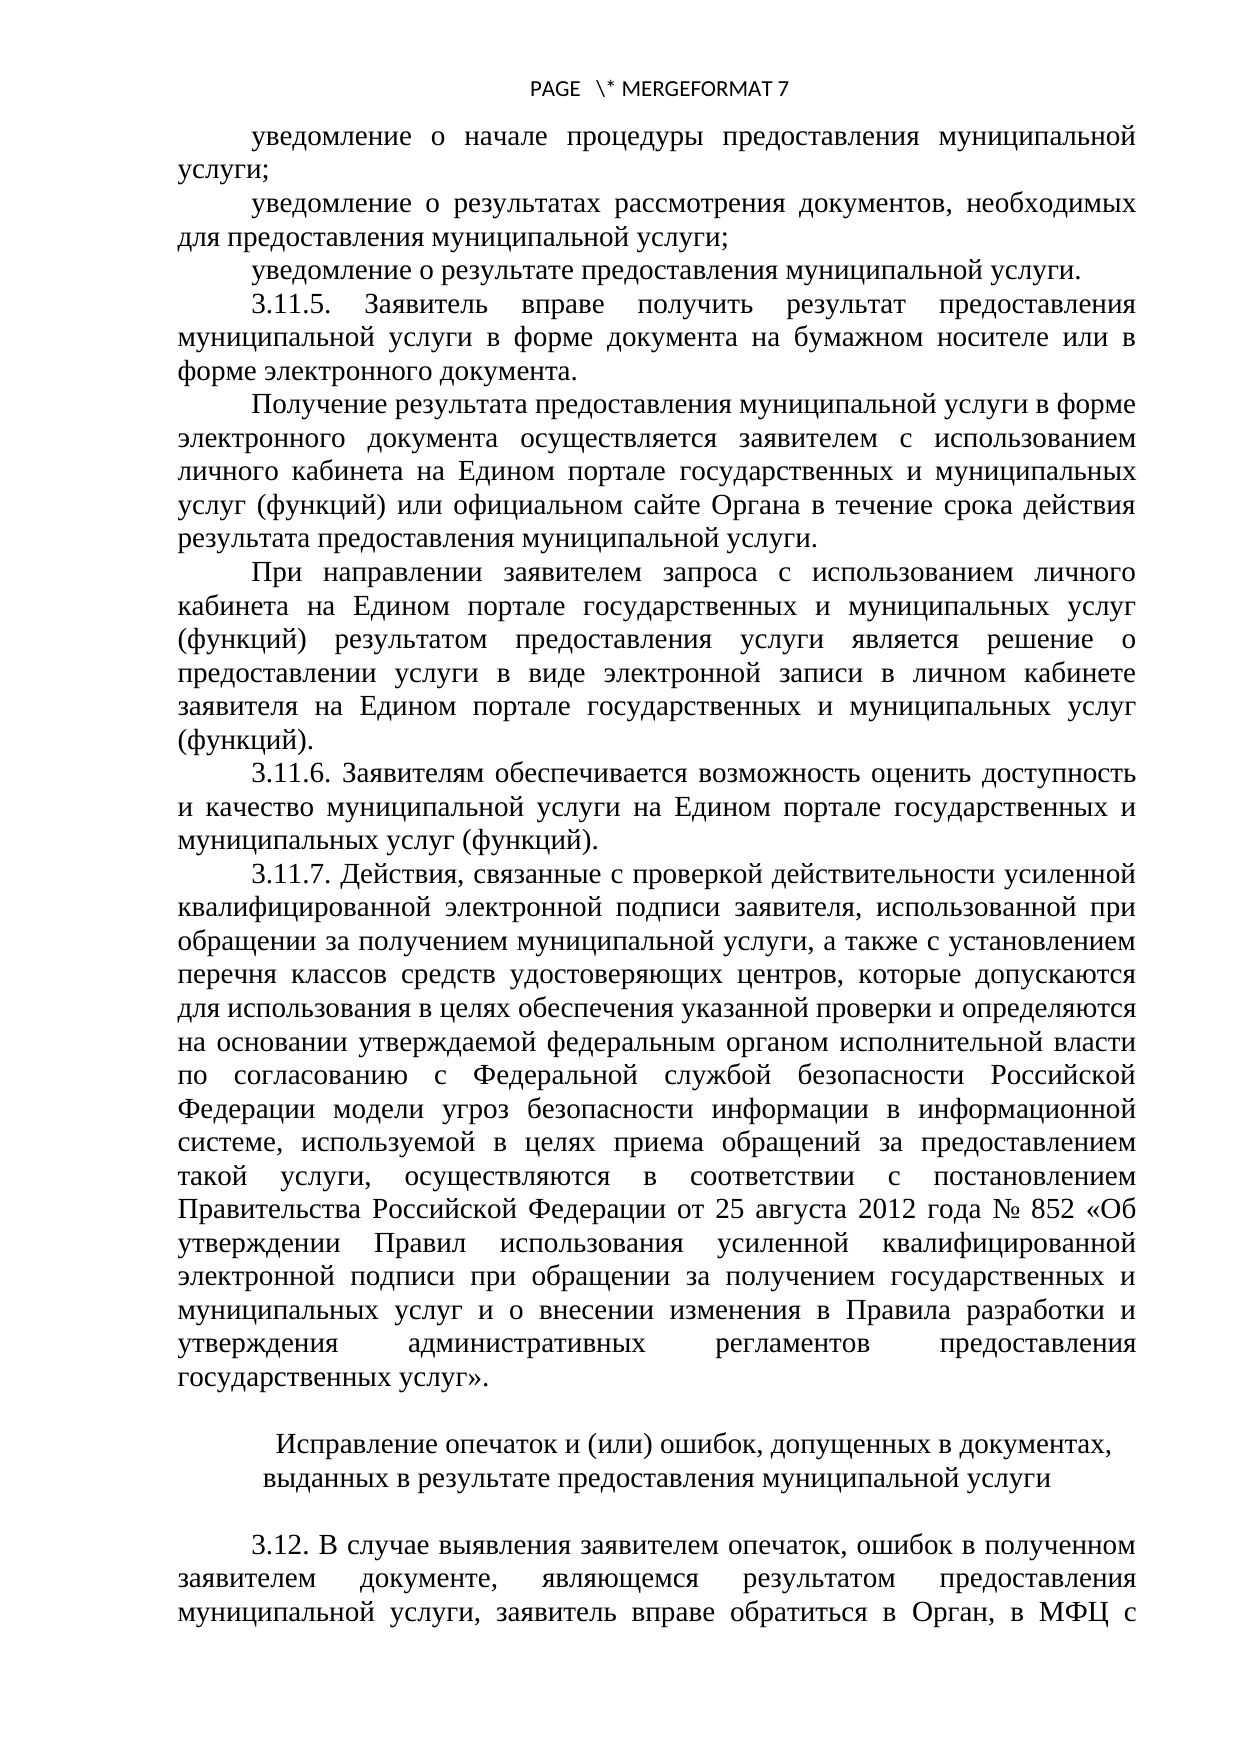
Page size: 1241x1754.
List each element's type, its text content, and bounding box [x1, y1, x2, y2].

text Получение результата предоставления муниципальной услуги в форме электронного документа осуществляется заявителем с использованием личного кабинета на Едином портале государственных и муниципальных услуг (функций) или официальном сайте Органа в течение срока действия результата предоставления муниципальной услуги. [177, 386, 1137, 554]
text 3.11.6. Заявителям обеспечивается возможность оценить доступность и качество муниципальной услуги на Едином портале государственных и муниципальных услуг (функций). [177, 755, 1137, 856]
text уведомление о результатах рассмотрения документов, необходимых для предоставления муниципальной услуги; [177, 185, 1137, 252]
text Исправление опечаток и (или) ошибок, допущенных в документах, выданных в результате предоставления муниципальной услуги [177, 1426, 1137, 1493]
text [177, 1527, 1137, 1627]
text уведомление о начале процедуры предоставления муниципальной услуги; [177, 118, 1137, 185]
text 3.11.5. Заявитель вправе получить результат предоставления муниципальной услуги в форме документа на бумажном носителе или в форме электронного документа. [177, 286, 1137, 386]
text При направлении заявителем запроса с использованием личного кабинета на Едином портале государственных и муниципальных услуг (функций) результатом предоставления услуги является решение о предоставлении услуги в виде электронной записи в личном кабинете заявителя на Едином портале государственных и муниципальных услуг (функций). [177, 554, 1137, 755]
text 3.11.7. Действия, связанные с проверкой действительности усиленной квалифицированной электронной подписи заявителя, использованной при обращении за получением муниципальной услуги, а также с установлением перечня классов средств удостоверяющих центров, которые допускаются для использования в целях обеспечения указанной проверки и определяются на основании утверждаемой федеральным органом исполнительной власти по согласованию с Федеральной службой безопасности Российской Федерации модели угроз безопасности информации в информационной системе, используемой в целях приема обращений за предоставлением такой услуги, осуществляются в соответствии с постановлением Правительства Российской Федерации от 25 августа 2012 года № 852 «Об утверждении Правил использования усиленной квалифицированной электронной подписи при обращении за получением государственных и муниципальных услуг и о внесении изменения в Правила разработки и утверждения административных регламентов предоставления государственных услуг». [177, 856, 1137, 1393]
text уведомление о результате предоставления муниципальной услуги. [177, 252, 1137, 286]
